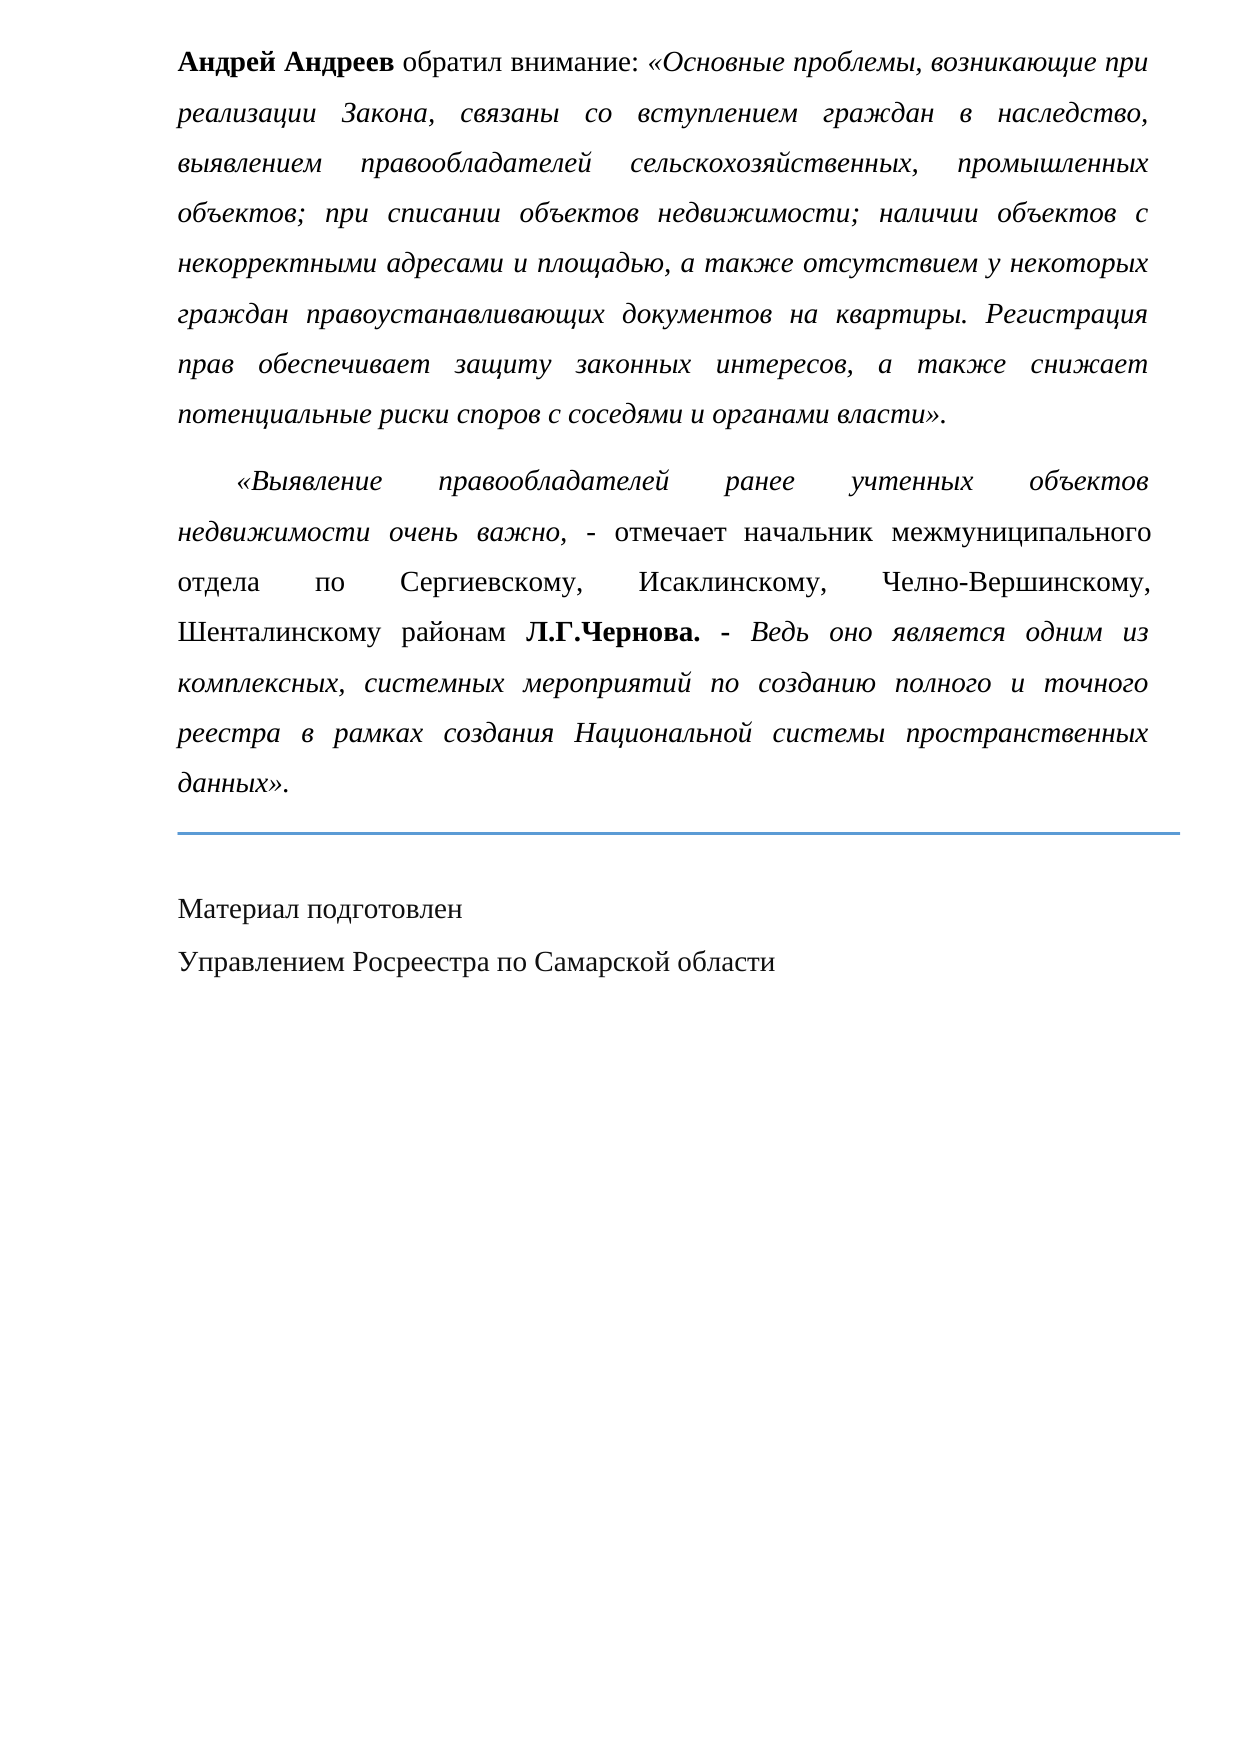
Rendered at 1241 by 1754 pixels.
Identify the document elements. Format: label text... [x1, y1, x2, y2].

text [177, 44, 1152, 430]
text «Выявление правообладателей ранее учтенных объектов недвижимости очень важно, - отмечает начальник межмуниципального отдела по Сергиевскому, Исаклинскому, Челно-Вершинскому, Шенталинскому районам Л.Г.Чернова. - Ведь оно является одним из комплексных, системных мероприятий по созданию полного и точного реестра в рамках создания Национальной системы пространственных данных». [177, 463, 1152, 799]
text Управлением Росреестра по Самарской области [177, 944, 1152, 977]
text Материал подготовлен [177, 891, 1152, 924]
